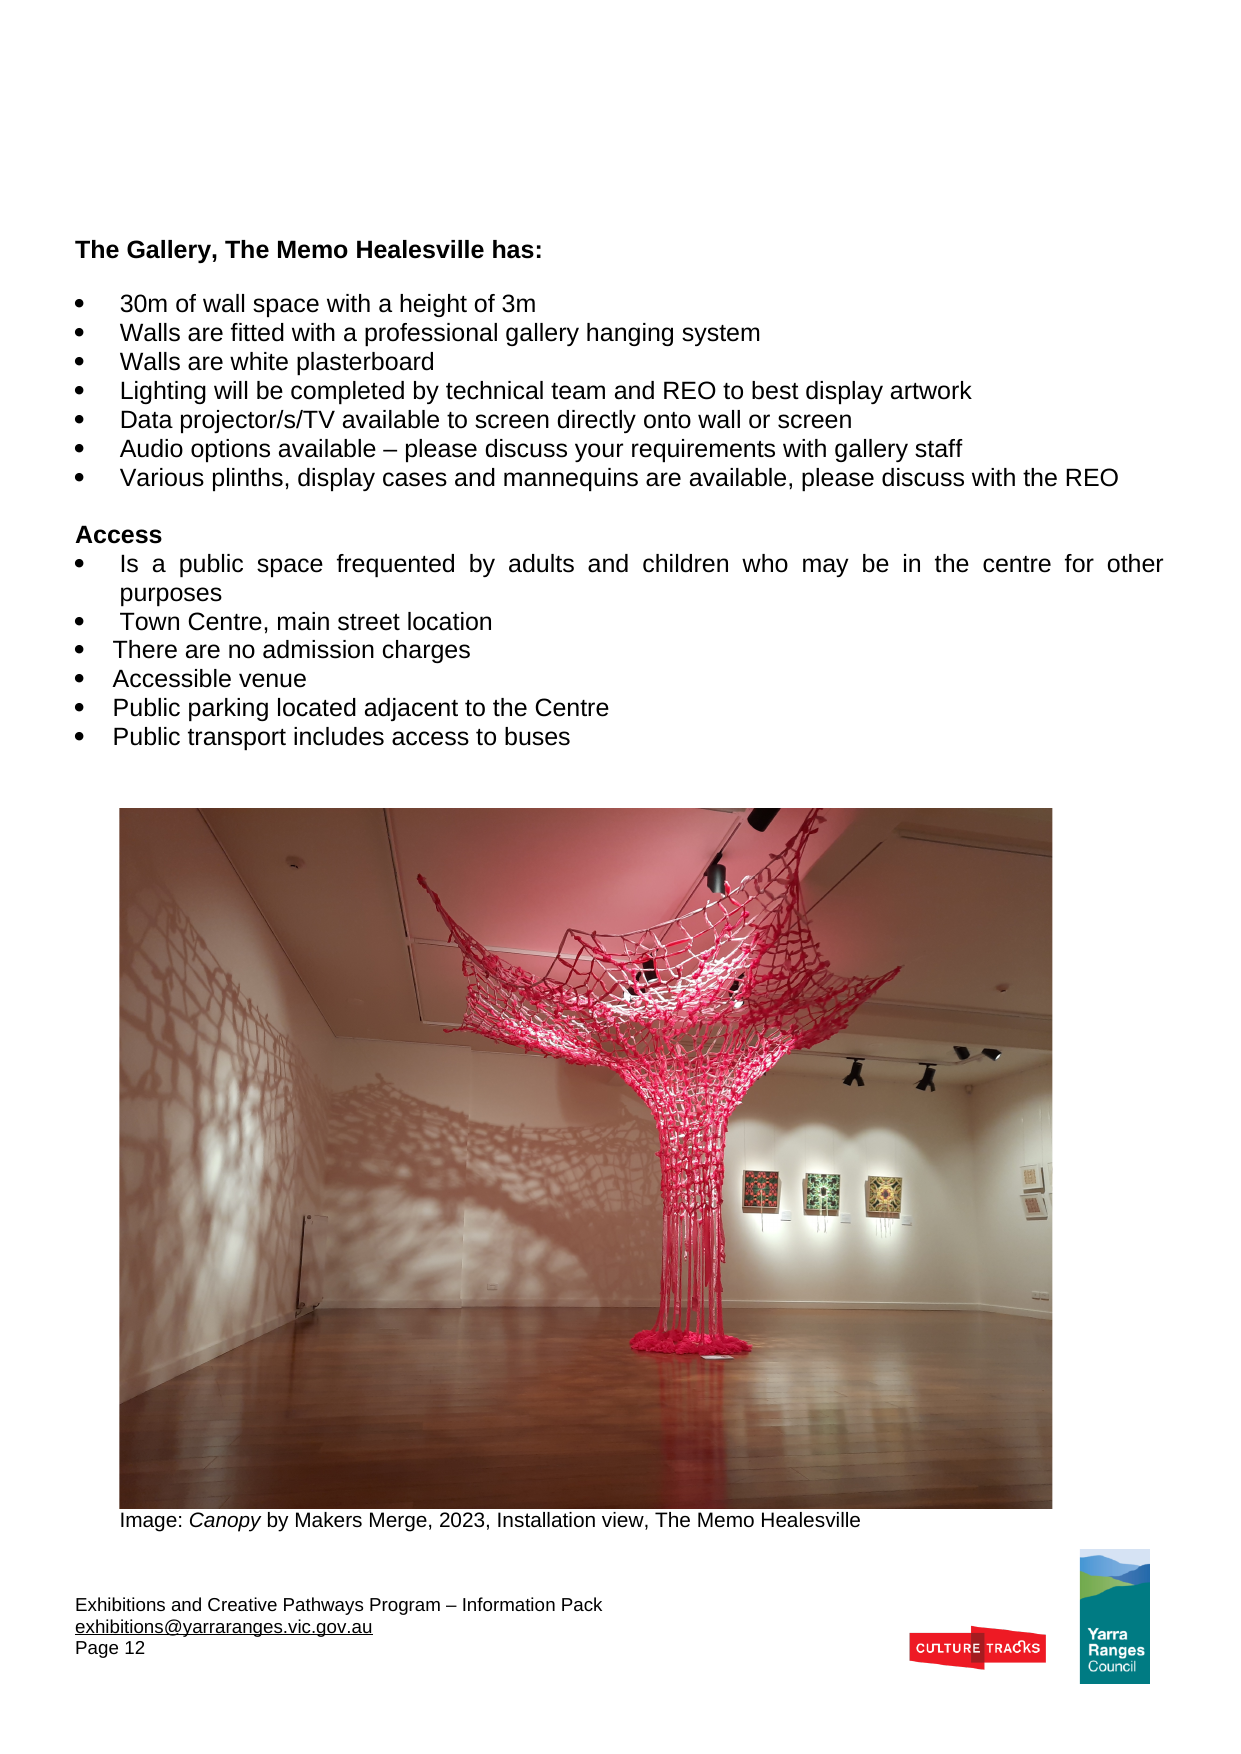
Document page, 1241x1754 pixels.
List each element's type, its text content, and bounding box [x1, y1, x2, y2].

list Various plinths, display cases and mannequins are available, please discuss with the REO [75, 462, 1165, 491]
picture [904, 1617, 1049, 1674]
list Accessible venue [75, 664, 1165, 693]
list Walls are fitted with a professional gallery hanging system [75, 318, 1165, 347]
text Image: Canopy by Makers Merge, 2023, Installation view, The Memo Healesville [75, 1508, 1165, 1532]
list 30m of wall space with a height of 3m [75, 289, 1165, 318]
list Audio options available – please discuss your requirements with gallery staff [75, 434, 1165, 462]
picture [1078, 1549, 1150, 1680]
list Is a public space frequented by adults and children who may be in the centre for other purposes [75, 549, 1165, 606]
list Data projector/s/TV available to screen directly onto wall or screen [75, 405, 1165, 434]
list Lighting will be completed by technical team and REO to best display artwork [75, 376, 1165, 405]
list Walls are white plasterboard [75, 347, 1165, 376]
picture [119, 808, 1053, 1509]
list Town Centre, main street location [75, 606, 1165, 635]
list There are no admission charges [75, 635, 1165, 664]
text Access [75, 520, 1165, 549]
list Public parking located adjacent to the Centre [75, 693, 1165, 722]
text The Gallery, The Memo Healesville has: [75, 236, 1165, 264]
list Public transport includes access to buses [75, 722, 1165, 751]
